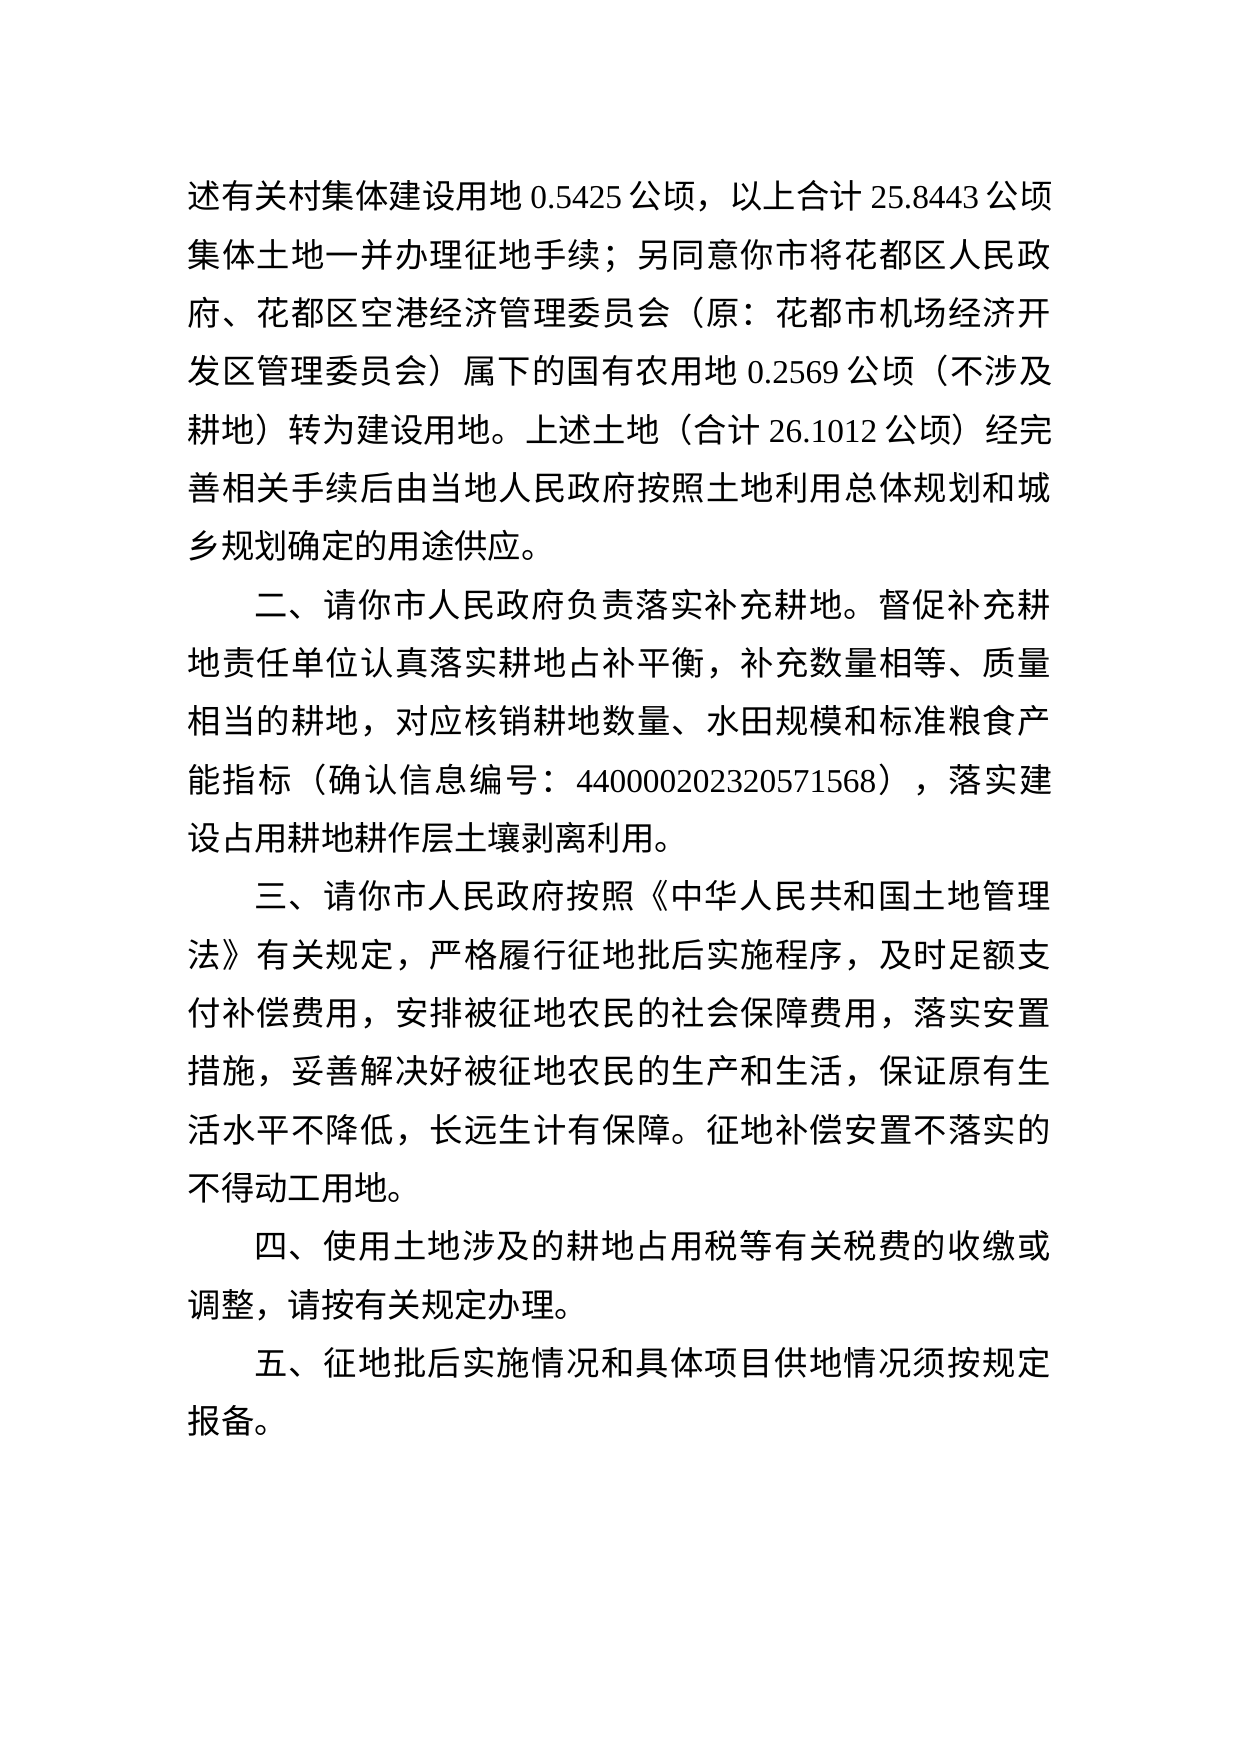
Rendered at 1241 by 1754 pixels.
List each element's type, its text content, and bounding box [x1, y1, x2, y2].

text 二、请你市人民政府负责落实补充耕地。督促补充耕地责任单位认真落实耕地占补平衡，补充数量相等、质量相当的耕地，对应核销耕地数量、水田规模和标准粮食产能指标（确认信息编号：440000202320571568），落实建设占用耕地耕作层土壤剥离利用。 [187, 570, 1053, 862]
text 三、请你市人民政府按照《中华人民共和国土地管理法》有关规定，严格履行征地批后实施程序，及时足额支付补偿费用，安排被征地农民的社会保障费用，落实安置措施，妥善解决好被征地农民的生产和生活，保证原有生活水平不降低，长远生计有保障。征地补偿安置不落实的，不得动工用地。 [187, 862, 1053, 1212]
text 四、使用土地涉及的耕地占用税等有关税费的收缴或调整，请按有关规定办理。 [187, 1212, 1053, 1329]
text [187, 162, 1053, 570]
text 五、征地批后实施情况和具体项目供地情况须按规定报备。 [187, 1329, 1053, 1445]
